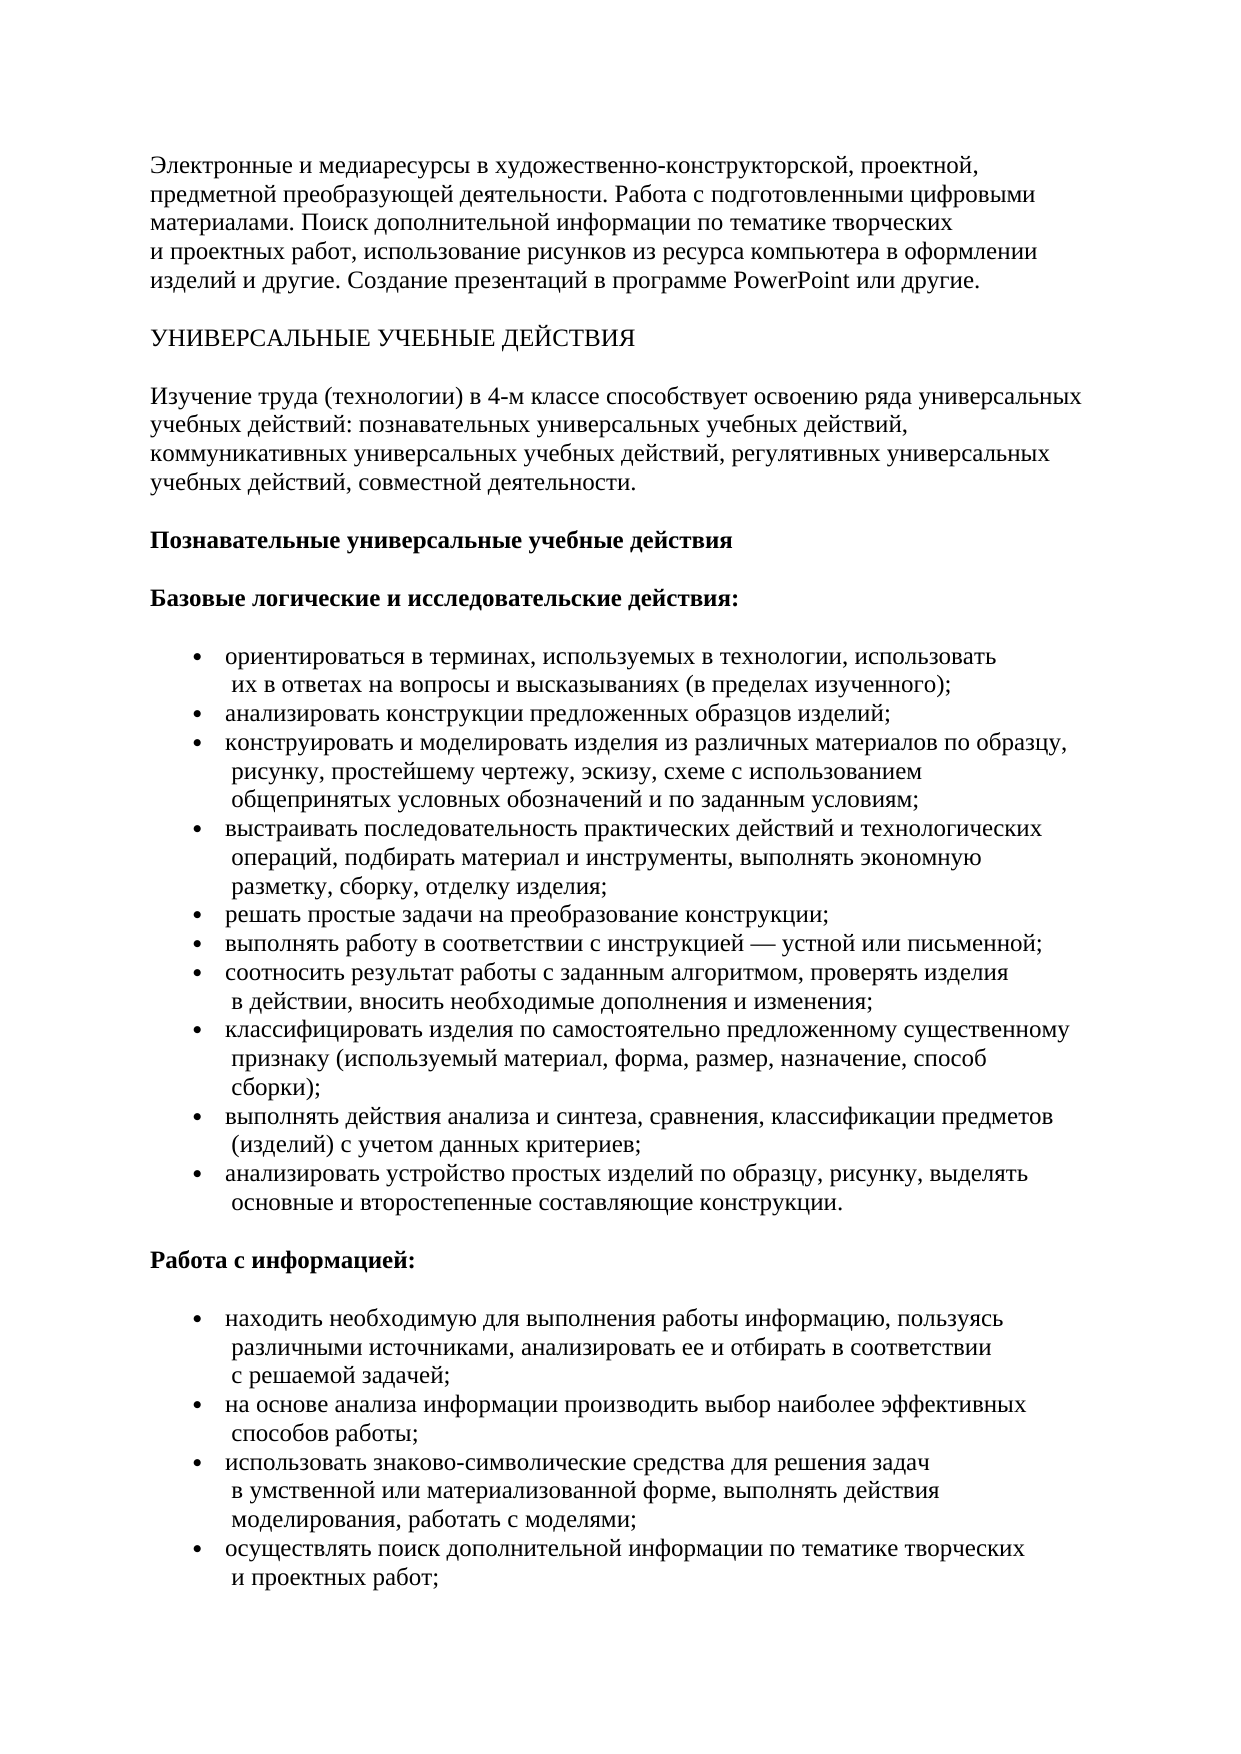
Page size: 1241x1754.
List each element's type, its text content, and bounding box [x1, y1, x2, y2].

list выполнять действия анализа и синтеза, сравнения, классификации предметов (изделий) с учетом данных критериев; [194, 1101, 1071, 1158]
text Базовые логические и исследовательские действия: [150, 583, 1090, 612]
list классифицировать изделия по самостоятельно предложенному существенному признаку (используемый материал, форма, размер, назначение, способ сборки); [194, 1014, 1071, 1101]
list конструировать и моделировать изделия из различных материалов по образцу, рисунку, простейшему чертежу, эскизу, схеме с использованием общепринятых условных обозначений и по заданным условиям; [194, 727, 1071, 813]
list анализировать устройство простых изделий по образцу, рисунку, выделять основные и второстепенные составляющие конструкции. [194, 1158, 1071, 1216]
list на основе анализа информации производить выбор наиболее эффективных способов работы; [194, 1389, 1071, 1447]
text Изучение труда (технологии) в 4-м классе способствует освоению ряда универсальных учебных действий: познавательных универсальных учебных действий, коммуникативных универсальных учебных действий, регулятивных универсальных учебных действий, совместной деятельности. [150, 381, 1090, 496]
text УНИВЕРСАЛЬНЫЕ УЧЕБНЫЕ ДЕЙСТВИЯ [150, 323, 1090, 352]
list осуществлять поиск дополнительной информации по тематике творческих и проектных работ; [194, 1533, 1071, 1590]
list выстраивать последовательность практических действий и технологических операций, подбирать материал и инструменты, выполнять экономную разметку, сборку, отделку изделия; [194, 813, 1071, 899]
list выполнять работу в соответствии с инструкцией — устной или письменной; [194, 928, 1071, 957]
text Работа с информацией: [150, 1245, 1090, 1274]
list ориентироваться в терминах, используемых в технологии, использовать их в ответах на вопросы и высказываниях (в пределах изученного); [194, 641, 1071, 698]
list соотносить результат работы с заданным алгоритмом, проверять изделия в действии, вносить необходимые дополнения и изменения; [194, 957, 1071, 1014]
text Электронные и медиаресурсы в художественно-конструкторской, проектной, предметной преобразующей деятельности. Работа с подготовленными цифровыми материалами. Поиск дополнительной информации по тематике творческих и проектных работ, использование рисунков из ресурса компьютера в оформлении изделий и другие. Создание презентаций в программе PowerPoint или другие. [150, 150, 1090, 294]
list решать простые задачи на преобразование конструкции; [194, 899, 1071, 928]
list использовать знаково-символические средства для решения задач в умственной или материализованной форме, выполнять действия моделирования, работать с моделями; [194, 1447, 1071, 1533]
list находить необходимую для выполнения работы информацию, пользуясь различными источниками, анализировать ее и отбирать в соответствии с решаемой задачей; [194, 1303, 1071, 1389]
list анализировать конструкции предложенных образцов изделий; [194, 698, 1071, 727]
text Познавательные универсальные учебные действия [150, 525, 1090, 554]
